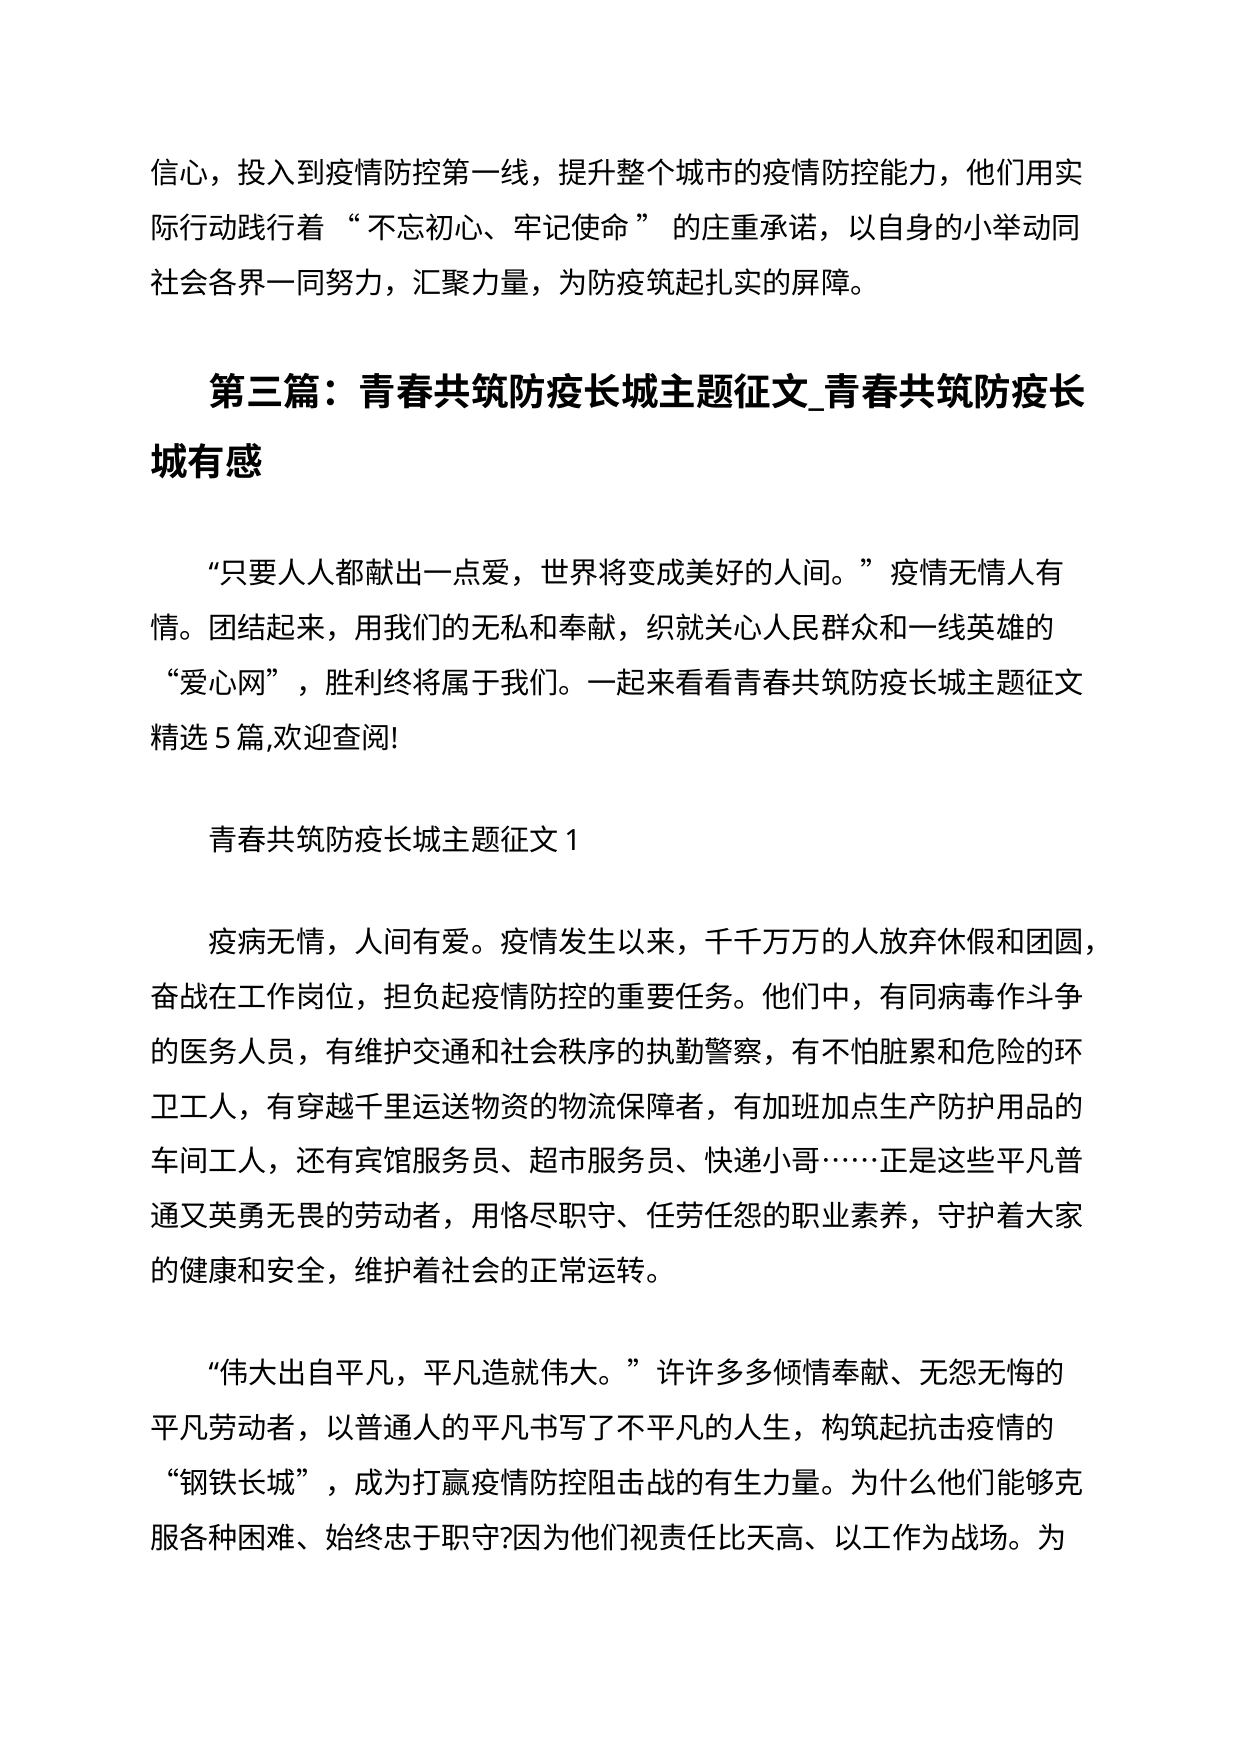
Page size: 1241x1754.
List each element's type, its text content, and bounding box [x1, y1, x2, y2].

text 青春共筑防疫长城主题征文1 [150, 816, 1090, 859]
text 疫病无情，人间有爱。疫情发生以来，千千万万的人放弃休假和团圆，奋战在工作岗位，担负起疫情防控的重要任务。他们中，有同病毒作斗争的医务人员，有维护交通和社会秩序的执勤警察，有不怕脏累和危险的环卫工人，有穿越千里运送物资的物流保障者，有加班加点生产防护用品的车间工人，还有宾馆服务员、超市服务员、快递小哥……正是这些平凡普通又英勇无畏的劳动者，用恪尽职守、任劳任怨的职业素养，守护着大家的健康和安全，维护着社会的正常运转。 [150, 918, 1090, 1290]
text “只要人人都献出一点爱，世界将变成美好的人间。”疫情无情人有情。团结起来，用我们的无私和奉献，织就关心人民群众和一线英雄的“爱心网”，胜利终将属于我们。一起来看看青春共筑防疫长城主题征文精选5篇,欢迎查阅! [150, 550, 1090, 757]
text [150, 1349, 1090, 1557]
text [150, 150, 1090, 302]
text 第三篇：青春共筑防疫长城主题征文_青春共筑防疫长城有感 [150, 362, 1090, 487]
